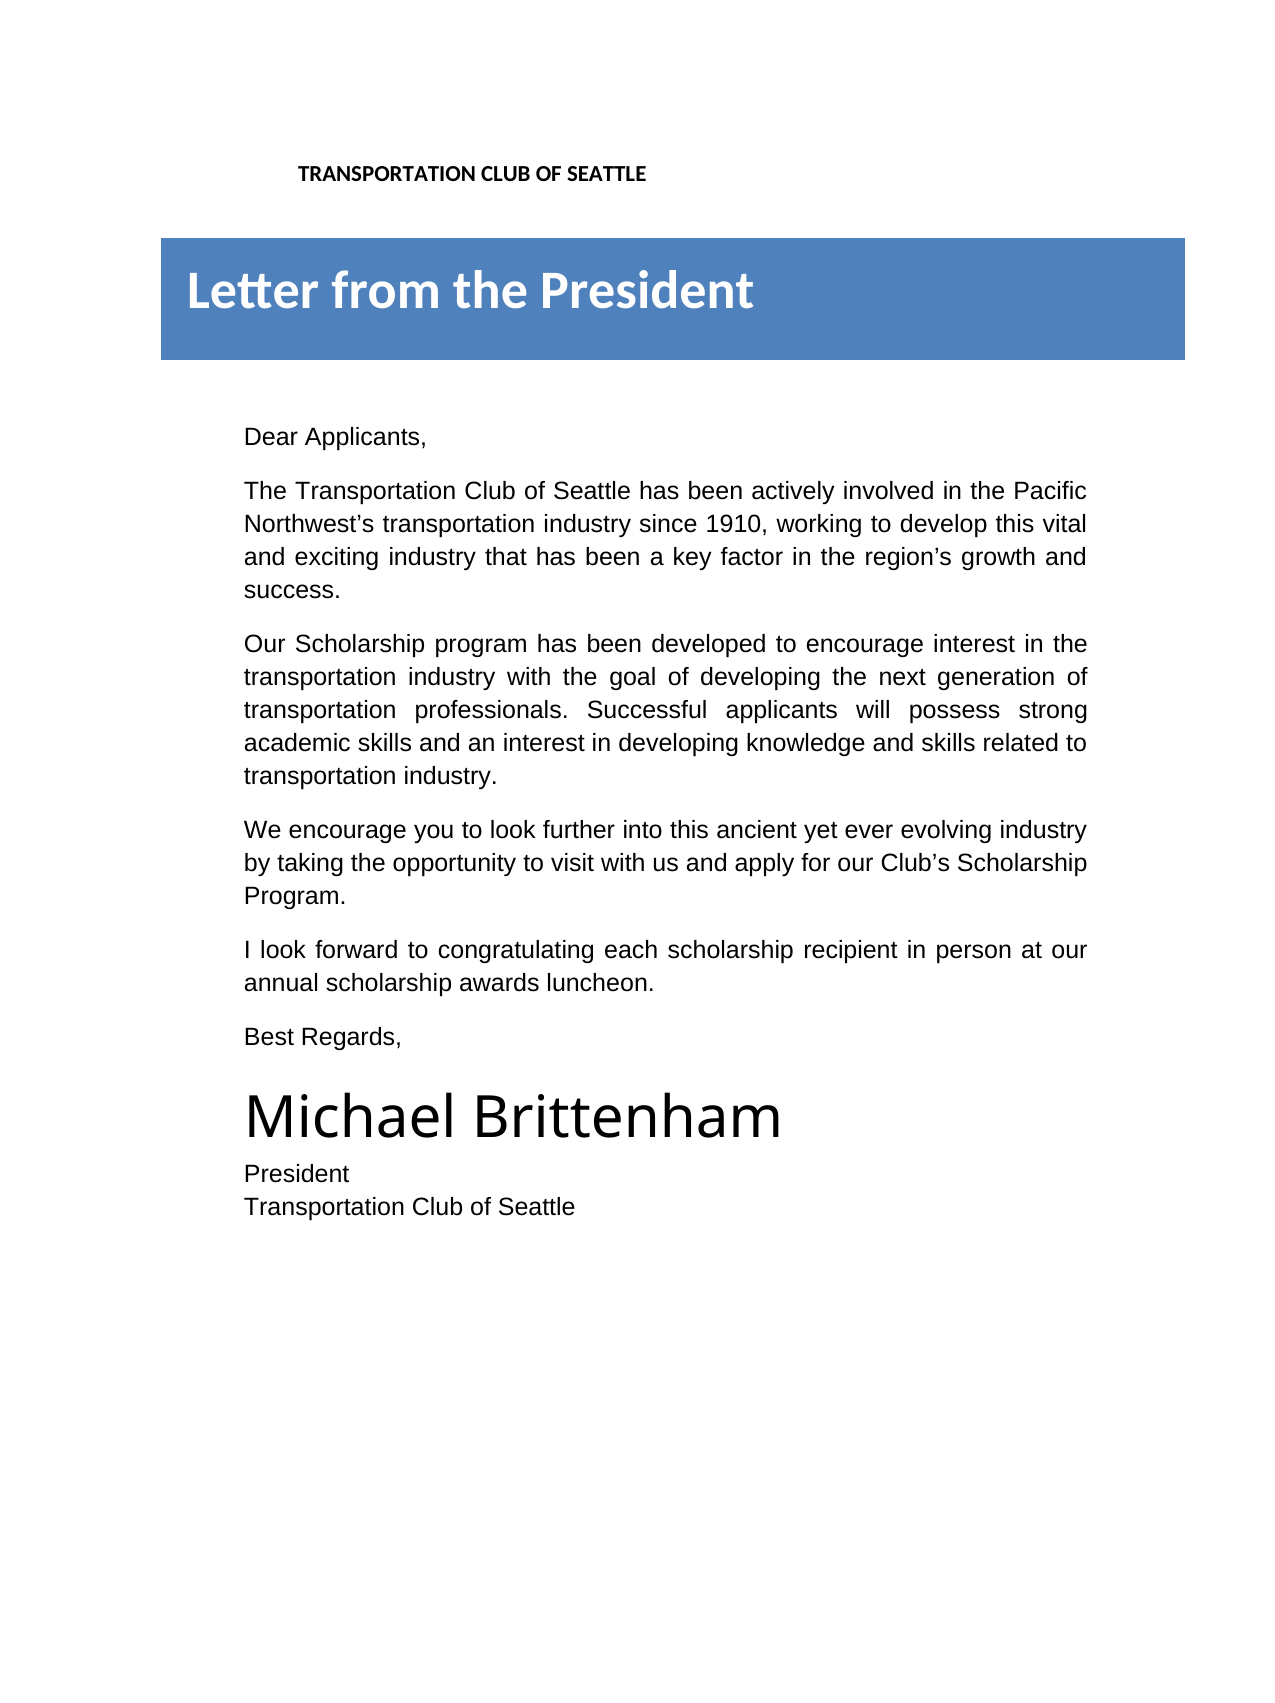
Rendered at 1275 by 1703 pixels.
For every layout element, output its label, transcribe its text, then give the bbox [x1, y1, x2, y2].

text Our Scholarship program has been developed to encourage interest in the transportation industry with the goal of developing the next generation of transportation professionals. Successful applicants will possess strong academic skills and an interest in developing knowledge and skills related to transportation industry. [244, 629, 1089, 789]
text The Transportation Club of Seattle has been actively involved in the Pacific Northwest’s transportation industry since 1910, working to develop this vital and exciting industry that has been a key factor in the region’s growth and success. [244, 476, 1089, 604]
text I look forward to congratulating each scholarship recipient in person at our annual scholarship awards luncheon. [244, 934, 1089, 996]
text We encourage you to look further into this ancient yet ever evolving industry by taking the opportunity to visit with us and apply for our Club’s Scholarship Program. [244, 815, 1089, 909]
text Best Regards, [244, 1021, 1089, 1050]
text Michael Brittenham President Transportation Club of Seattle [244, 1075, 1089, 1221]
text Dear Applicants, [244, 422, 1089, 451]
